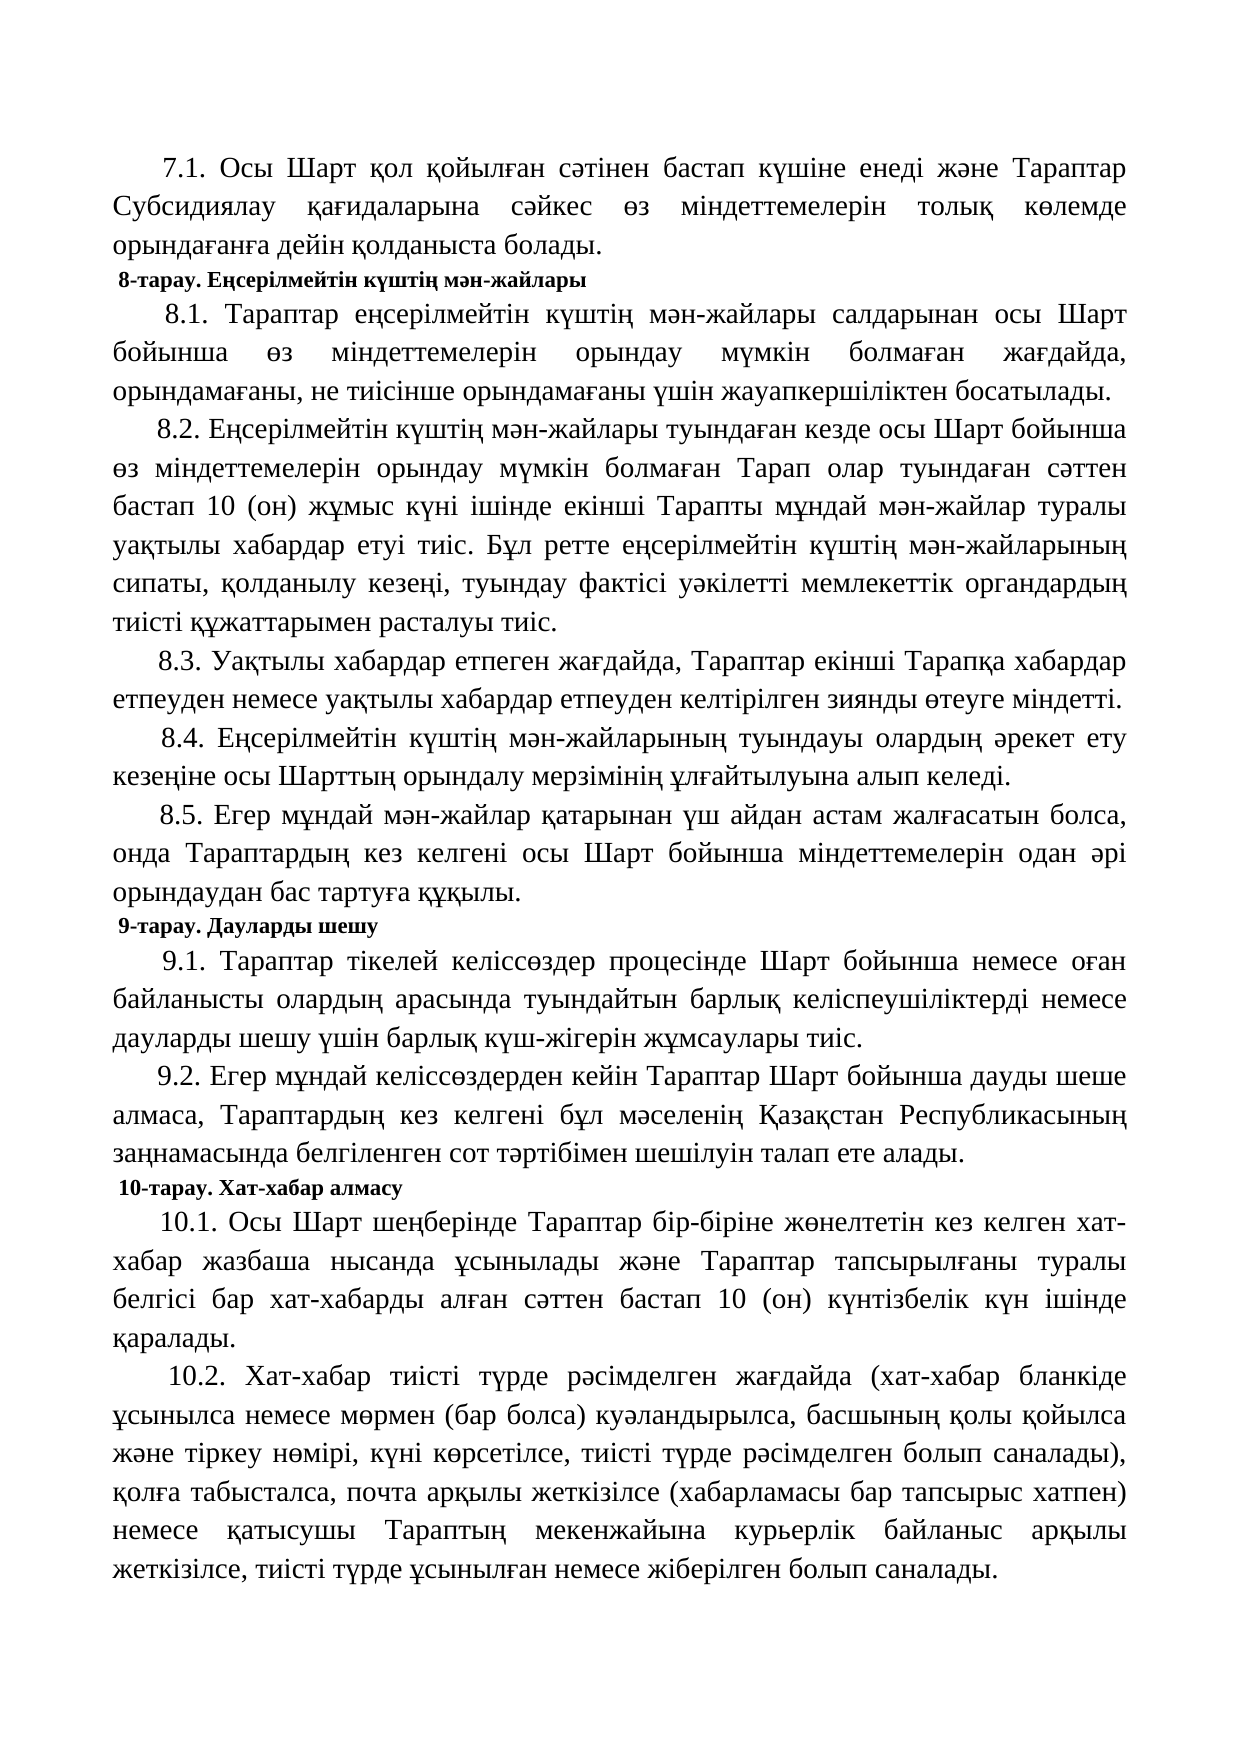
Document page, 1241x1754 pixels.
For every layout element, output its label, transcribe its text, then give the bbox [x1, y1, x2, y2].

text 8.5. Егер мұндай мән-жайлар қатарынан үш айдан астам жалғасатын болса, онда Тараптардың кез келгені осы Шарт бойынша міндеттемелерін одан әрі орындаудан бас тартуға құқылы. [112, 797, 1128, 907]
text 8.1. Тараптар еңсерілмейтін күштің мән-жайлары салдарынан осы Шарт бойынша өз міндеттемелерін орындау мүмкін болмаған жағдайда, орындамағаны, не тиісінше орындамағаны үшін жауапкершіліктен босатылады. [112, 296, 1128, 406]
text 9.1. Тараптар тікелей келіссөздер процесінде Шарт бойынша немесе оған байланысты олардың арасында туындайтын барлық келіспеушіліктерді немесе дауларды шешу үшін барлық күш-жігерін жұмсаулары тиіс. [112, 943, 1128, 1053]
text 10.2. Хат-хабар тиісті түрде рәсімделген жағдайда (хат-хабар бланкіде ұсынылса немесе мөрмен (бар болса) куәландырылса, басшының қолы қойылса және тіркеу нөмірі, күні көрсетілсе, тиісті түрде рәсімделген болып саналады), қолға табысталса, почта арқылы жеткізілсе (хабарламасы бар тапсырыс хатпен) немесе қатысушы Тараптың мекенжайына курьерлік байланыс арқылы жеткізілсе, тиісті түрде ұсынылған немесе жіберілген болып саналады. [112, 1358, 1128, 1584]
text 8.4. Еңсерілмейтін күштің мән-жайларының туындауы олардың әрекет ету кезеңіне осы Шарттың орындалу мерзімінің ұлғайтылуына алып келеді. [112, 720, 1128, 792]
text 7.1. Осы Шарт қол қойылған сәтінен бастап күшіне енеді және Тараптар Субсидиялау қағидаларына сәйкес өз міндеттемелерін толық көлемде орындағанға дейін қолданыста болады. [112, 150, 1128, 261]
text 10.1. Осы Шарт шеңберінде Тараптар бір-біріне жөнелтетін кез келген хат-хабар жазбаша нысанда ұсынылады және Тараптар тапсырылғаны туралы белгісі бар хат-хабарды алған сәттен бастап 10 (он) күнтізбелік күн ішінде қаралады. [112, 1204, 1128, 1353]
text 10-тарау. Хат-хабар алмасу [112, 1174, 1128, 1200]
text 8.3. Уақтылы хабардар етпеген жағдайда, Тараптар екінші Тарапқа хабардар етпеуден немесе уақтылы хабардар етпеуден келтірілген зиянды өтеуге міндетті. [112, 643, 1128, 715]
text 8.2. Еңсерілмейтін күштің мән-жайлары туындаған кезде осы Шарт бойынша өз міндеттемелерін орындау мүмкін болмаған Тарап олар туындаған сәттен бастап 10 (он) жұмыс күні ішінде екінші Тарапты мұндай мән-жайлар туралы уақтылы хабардар етуі тиіс. Бұл ретте еңсерілмейтін күштің мән-жайларының сипаты, қолданылу кезеңі, туындау фактісі уәкілетті мемлекеттік органдардың тиісті құжаттарымен расталуы тиіс. [112, 411, 1128, 638]
text 9-тарау. Дауларды шешу [112, 912, 1128, 939]
text 9.2. Егер мұндай келіссөздерден кейін Тараптар Шарт бойынша дауды шеше алмаса, Тараптардың кез келгені бұл мәселенің Қазақстан Республикасының заңнамасында белгіленген сот тәртібімен шешілуін талап ете алады. [112, 1058, 1128, 1169]
text 8-тарау. Еңсерілмейтін күштің мән-жайлары [112, 266, 1128, 292]
